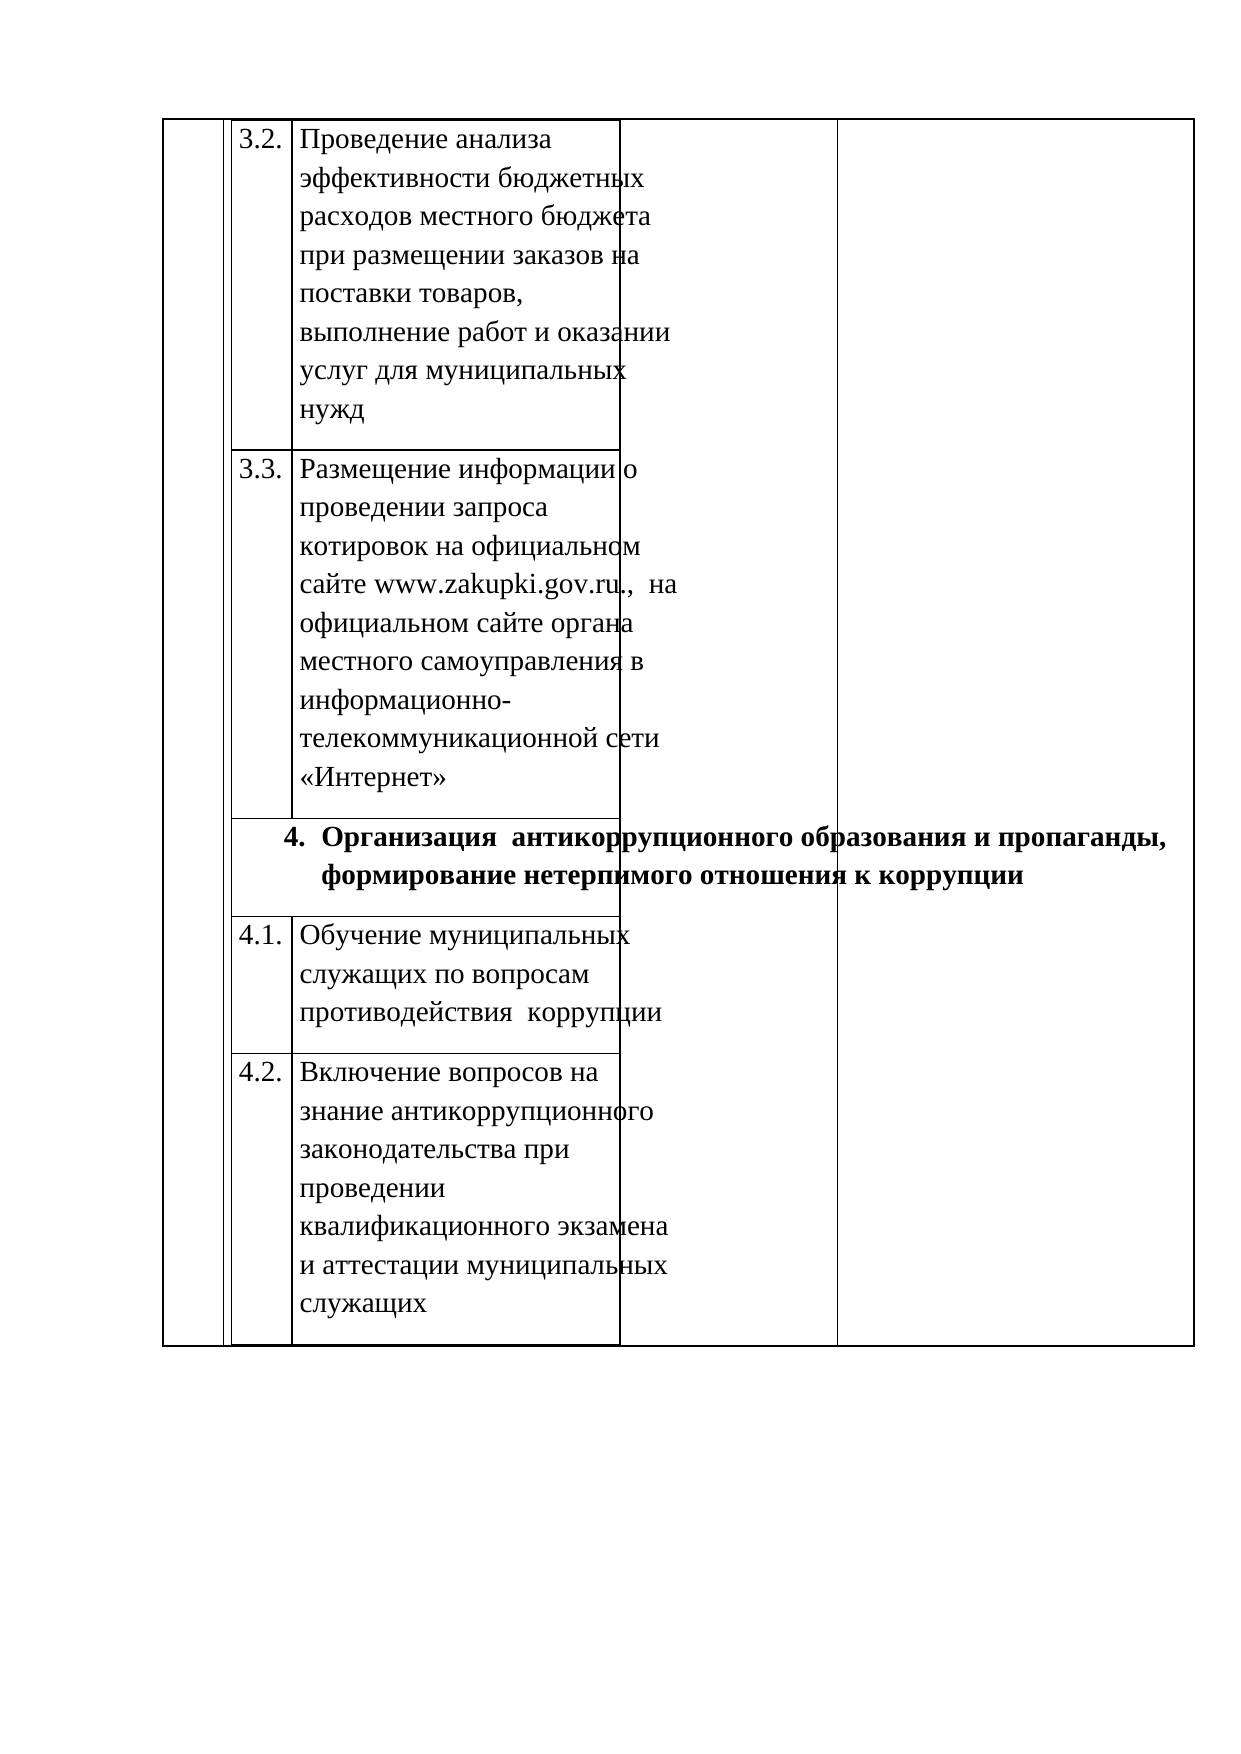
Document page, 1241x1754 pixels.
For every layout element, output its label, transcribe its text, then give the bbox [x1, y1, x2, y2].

table_cell Разработка проектов муниципальных правовых актов по противодействию коррупции [232, 819, 619, 916]
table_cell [293, 121, 619, 449]
table_cell 2013-2014 [621, 120, 837, 1345]
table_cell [838, 120, 1193, 1345]
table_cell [232, 121, 291, 449]
table_cell Разработка проектов муниципальных правовых актов по противодействию коррупции [232, 451, 291, 818]
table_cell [293, 1054, 619, 1344]
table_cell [224, 120, 231, 1345]
table_cell Разработка проектов муниципальных правовых актов по противодействию коррупции [293, 451, 619, 818]
table_cell Разработка проектов муниципальных правовых актов по противодействию коррупции [293, 917, 619, 1053]
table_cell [232, 1054, 291, 1344]
table_cell Разработка проектов муниципальных правовых актов по противодействию коррупции [232, 917, 291, 1053]
table_cell [164, 120, 223, 1345]
